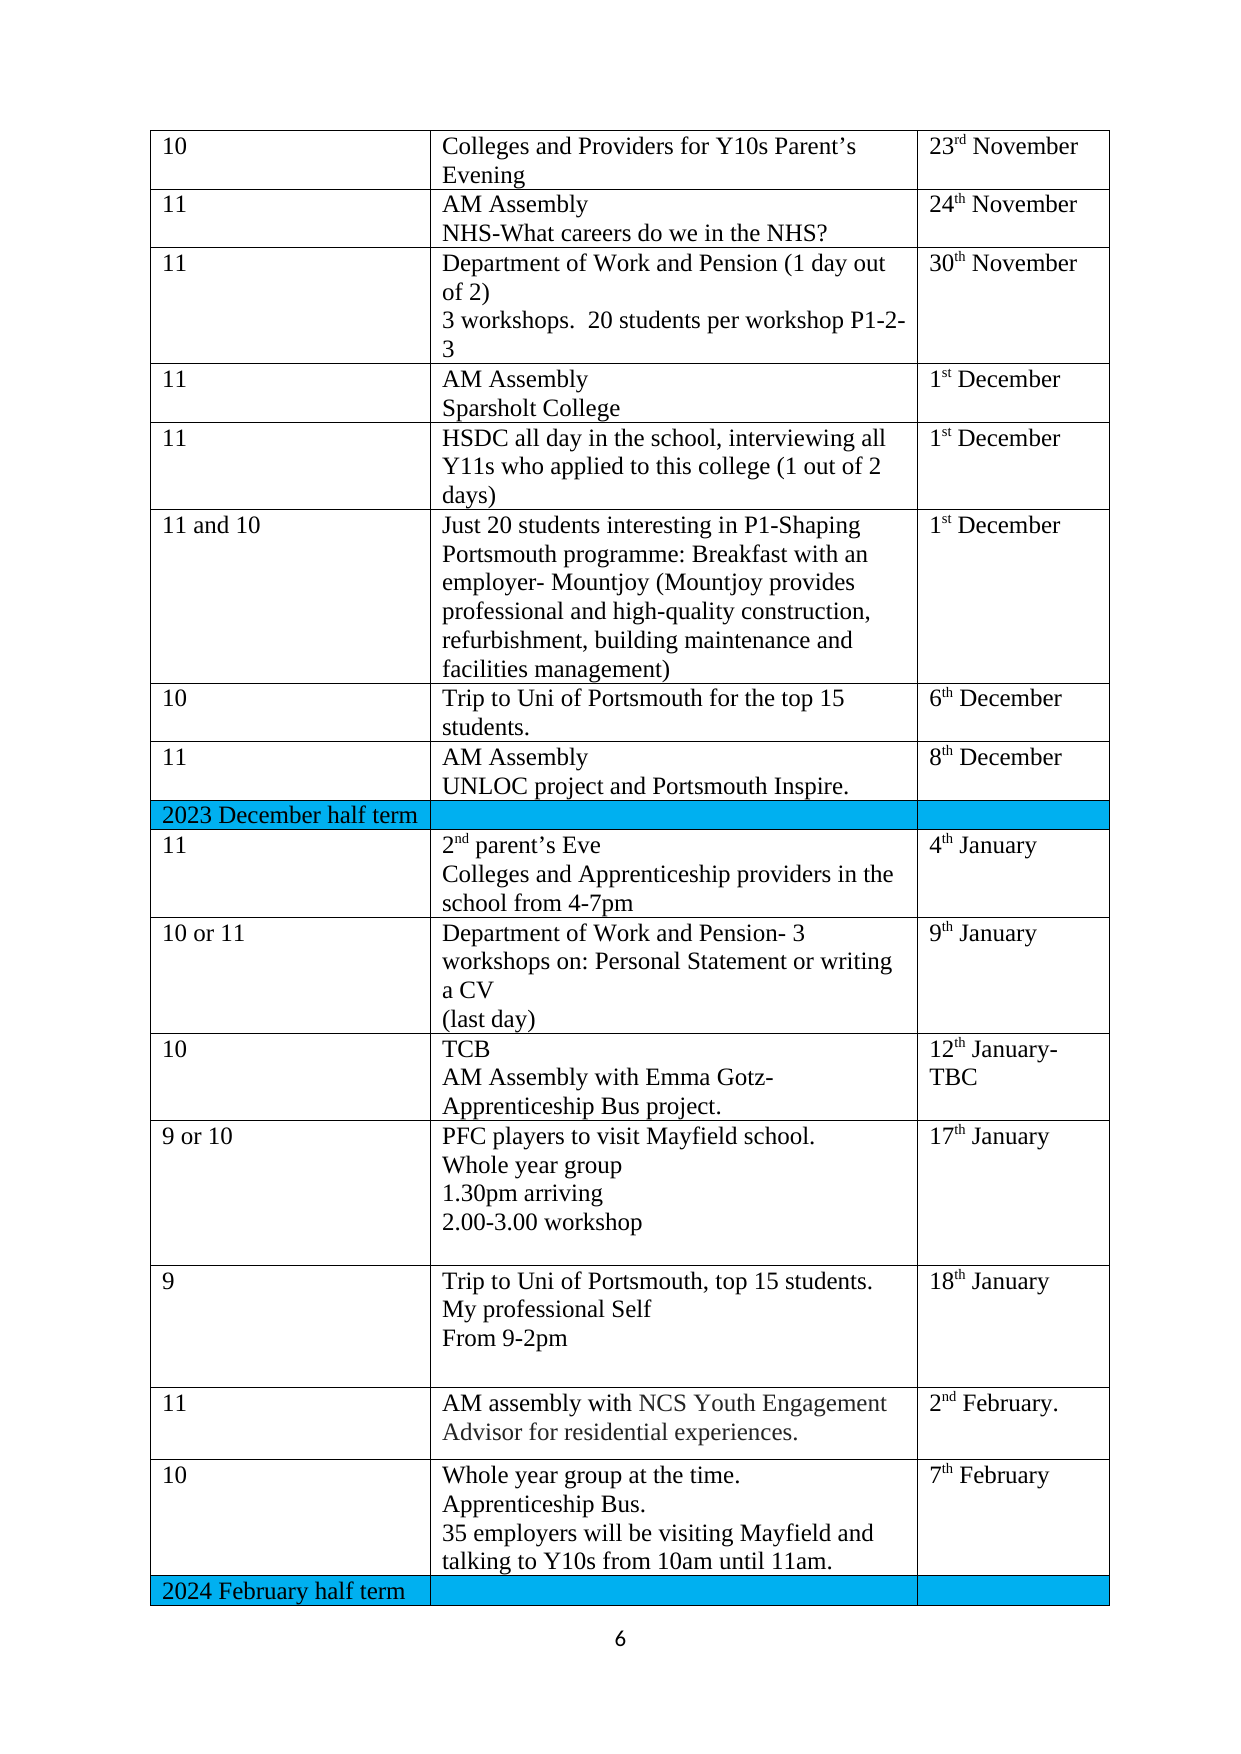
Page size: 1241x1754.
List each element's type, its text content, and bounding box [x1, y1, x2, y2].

table_cell Department of Work and Pension (1 day out of 2) 3 workshops. 20 students per workshop P1-2-3 [431, 248, 917, 363]
table_cell 11 [151, 742, 430, 799]
table_cell AM Assembly Sparsholt College [431, 364, 917, 422]
table_cell Trip to Uni of Portsmouth, top 15 students. My professional Self From 9-2pm [431, 1266, 917, 1387]
table_cell 2023 December half term [151, 801, 430, 829]
table_cell 1st December [918, 364, 1109, 422]
table_cell 10 [151, 131, 430, 188]
table_cell [918, 1576, 1109, 1605]
table_cell 18th January [918, 1266, 1109, 1387]
table_cell Trip to Uni of Portsmouth for the top 15 students. [431, 684, 917, 741]
table_cell 4th January [918, 830, 1109, 917]
table_cell 17th January [918, 1121, 1109, 1265]
table_cell 30th November [918, 248, 1109, 363]
table_cell 24th November [918, 190, 1109, 247]
table_cell Department of Work and Pension- 3 workshops on: Personal Statement or writing a CV (last day) [431, 918, 917, 1033]
table_cell 11 [151, 830, 430, 917]
table_cell [431, 1576, 917, 1605]
table_cell 6th December [918, 684, 1109, 741]
table_cell 9th January [918, 918, 1109, 1033]
table_cell 9 or 10 [151, 1121, 430, 1265]
table_cell Colleges and Providers for Y10s Parent’s Evening [431, 131, 917, 188]
table_cell 10 [151, 684, 430, 741]
table_cell 11 [151, 1388, 430, 1459]
table_cell AM Assembly NHS-What careers do we in the NHS? [431, 190, 917, 247]
table_cell 8th December [918, 742, 1109, 799]
table_cell 10 [151, 1034, 430, 1120]
table_cell Whole year group at the time. Apprenticeship Bus. 35 employers will be visiting Mayfield and talking to Y10s from 10am until 11am. [431, 1460, 917, 1575]
table_cell 11 and 10 [151, 510, 430, 682]
table_cell 2nd parent’s Eve Colleges and Apprenticeship providers in the school from 4-7pm [431, 830, 917, 917]
table_cell 23rd November [918, 131, 1109, 188]
table_cell [918, 801, 1109, 829]
table_cell 9 [151, 1266, 430, 1387]
table_cell 2024 February half term [151, 1576, 430, 1605]
table_cell Just 20 students interesting in P1-Shaping Portsmouth programme: Breakfast with an employer- Mountjoy (Mountjoy provides professional and high-quality construction, refurbishment, building maintenance and facilities management) [431, 510, 917, 682]
table_cell AM assembly with NCS Youth Engagement Advisor for residential experiences. [431, 1388, 917, 1459]
table_cell 10 [151, 1460, 430, 1575]
table_cell 11 [151, 423, 430, 509]
table_cell TCB AM Assembly with Emma Gotz- Apprenticeship Bus project. [431, 1034, 917, 1120]
table_cell 11 [151, 364, 430, 422]
table_cell 10 or 11 [151, 918, 430, 1033]
table_cell 1st December [918, 510, 1109, 682]
table_cell 11 [151, 190, 430, 247]
table_cell 12th January- TBC [918, 1034, 1109, 1120]
table_cell AM Assembly UNLOC project and Portsmouth Inspire. [431, 742, 917, 799]
table_cell 11 [151, 248, 430, 363]
table_cell 7th February [918, 1460, 1109, 1575]
table_cell HSDC all day in the school, interviewing all Y11s who applied to this college (1 out of 2 days) [431, 423, 917, 509]
table_cell 2nd February. [918, 1388, 1109, 1459]
table_cell [431, 801, 917, 829]
table_cell PFC players to visit Mayfield school. Whole year group 1.30pm arriving 2.00-3.00 workshop [431, 1121, 917, 1265]
table_cell 1st December [918, 423, 1109, 509]
